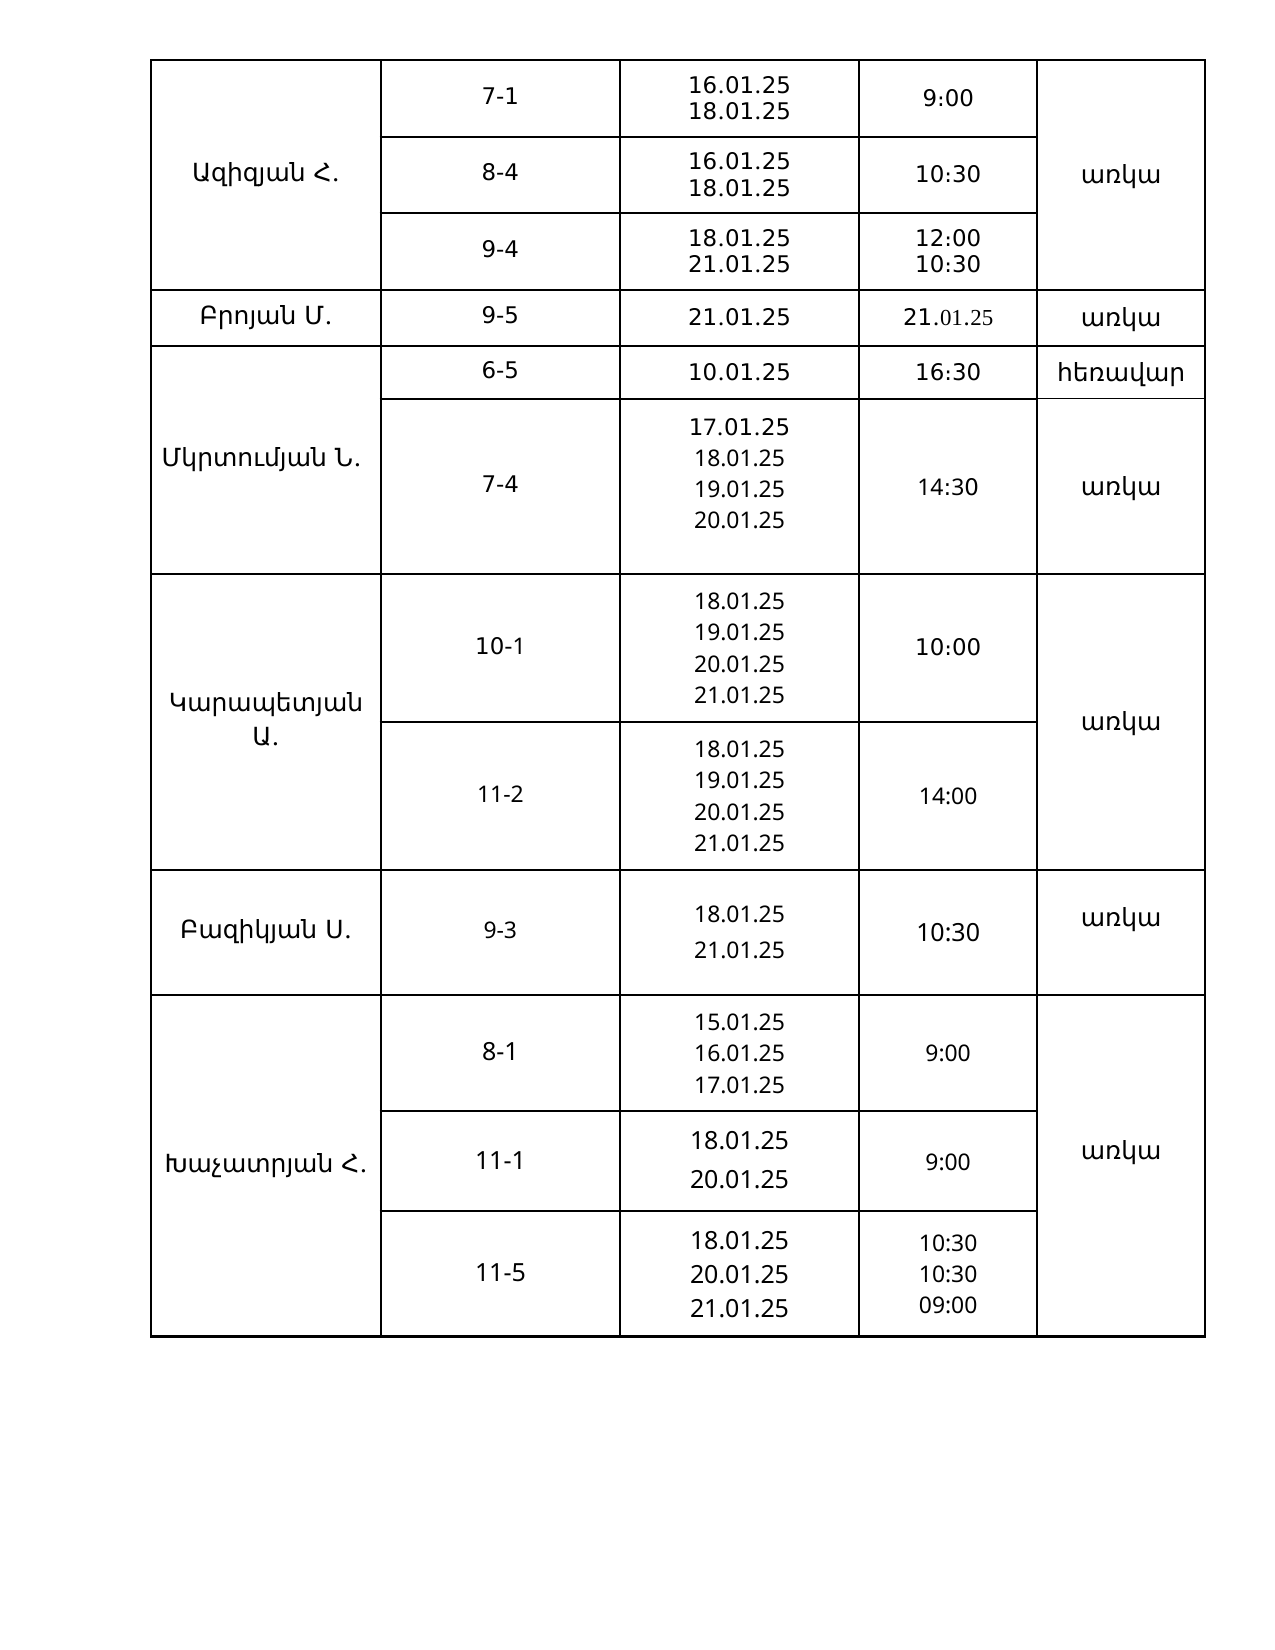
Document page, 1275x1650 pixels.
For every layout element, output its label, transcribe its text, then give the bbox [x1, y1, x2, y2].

table_cell Կարապետյան Ա․ [152, 575, 380, 868]
table_cell 10-1 [382, 575, 619, 721]
table_cell 14:00 [860, 723, 1036, 868]
table_cell առկա [1038, 575, 1204, 868]
table_cell 7-4 [382, 400, 619, 573]
table_cell առկա [1038, 399, 1204, 573]
table_cell 9:00 [860, 1112, 1036, 1210]
table_cell Մկրտումյան Ն․ [152, 347, 380, 573]
table_cell 11-1 [382, 1112, 619, 1210]
table_cell 10:30 [860, 871, 1036, 993]
table_cell 10։30 [860, 138, 1036, 212]
table_cell 16․01․25 18․01․25 [621, 61, 858, 136]
table_cell 12։00 10։30 [860, 214, 1036, 288]
table_cell առկա [1038, 291, 1204, 344]
table_cell առկա [1038, 61, 1204, 288]
table_cell 9-4 [382, 214, 619, 288]
table_cell 18.01.25 21.01.25 [621, 871, 858, 993]
table_cell 8-1 [382, 996, 619, 1110]
table_cell 14:30 [860, 400, 1036, 573]
table_cell Բրոյան Մ․ [152, 291, 380, 344]
table_cell 18.01.25 19.01.25 20.01.25 21.01.25 [621, 723, 858, 868]
table_cell 18․01․25 21․01․25 [621, 214, 858, 288]
table_cell 10․01․25 [621, 347, 858, 398]
table_cell 17․01․25 18.01.25 19.01.25 20.01.25 [621, 400, 858, 573]
table_cell առկա [1038, 871, 1204, 993]
table_cell 18.01.25 20.01.25 [621, 1112, 858, 1210]
table_cell 10։00 [860, 575, 1036, 721]
table_cell 18.01.25 19.01.25 20.01.25 21.01.25 [621, 575, 858, 721]
table_cell 7-1 [382, 61, 619, 136]
table_cell 9-5 [382, 291, 619, 344]
table_cell Ազիզյան Հ․ [152, 61, 380, 288]
table_cell 11-5 [382, 1212, 619, 1335]
table_cell 21․01․25 [621, 291, 858, 344]
table_cell 15.01.25 16.01.25 17.01.25 [621, 996, 858, 1110]
table_cell 16։30 [860, 347, 1036, 398]
table_cell 18.01.25 20.01.25 21.01.25 [621, 1212, 858, 1335]
table_cell հեռավար [1038, 347, 1204, 398]
table_cell 21․01․25 [860, 291, 1036, 344]
table_cell 9։00 [860, 61, 1036, 136]
table_cell Բազիկյան Ս․ [152, 871, 380, 993]
table_cell 9-3 [382, 871, 619, 993]
table_cell առկա [1038, 996, 1204, 1335]
table_cell 16․01․25 18․01․25 [621, 138, 858, 212]
table_cell 9:00 [860, 996, 1036, 1110]
table_cell 10:30 10:30 09:00 [860, 1212, 1036, 1335]
table_cell Խաչատրյան Հ․ [152, 996, 380, 1335]
table_cell 8-4 [382, 138, 619, 212]
table_cell 11-2 [382, 723, 619, 868]
table_cell 6-5 [382, 347, 619, 398]
